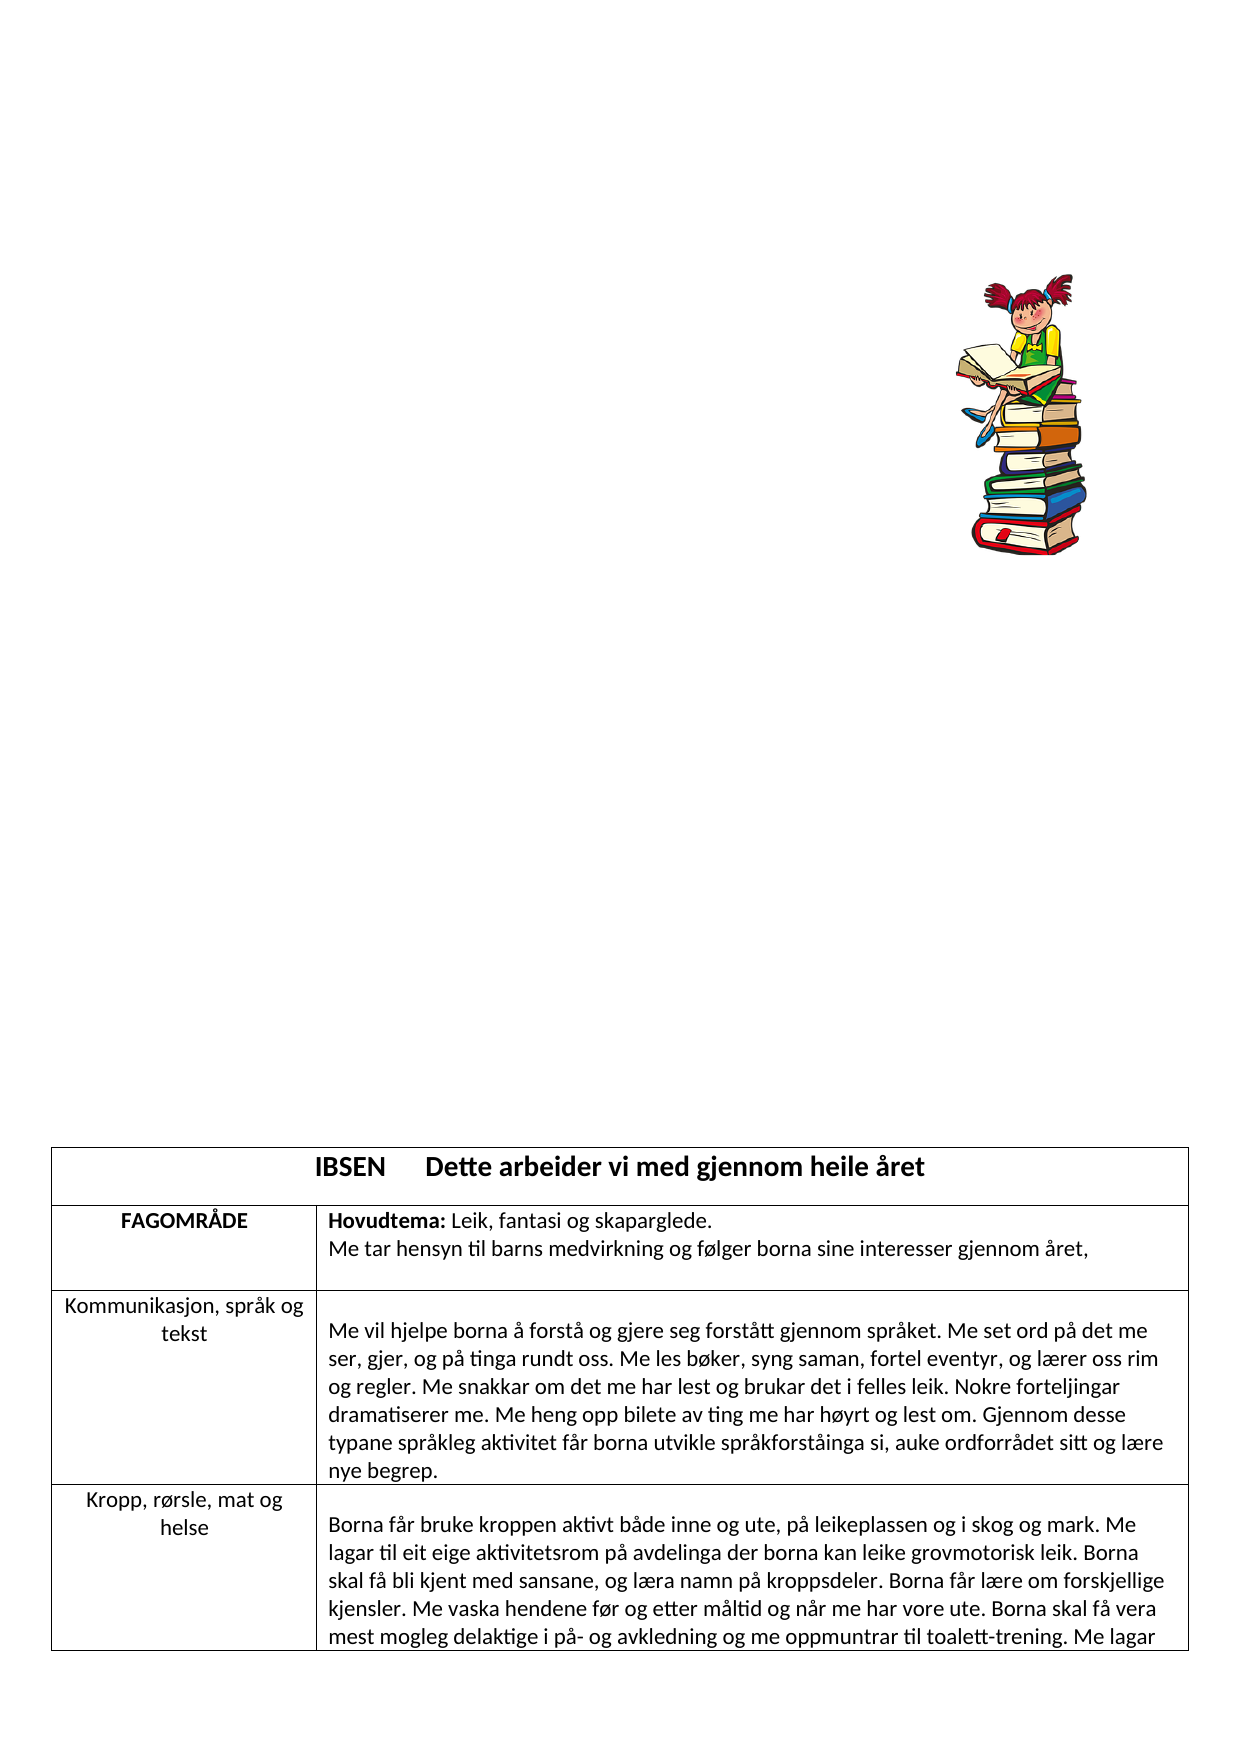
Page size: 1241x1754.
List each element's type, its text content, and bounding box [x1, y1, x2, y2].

table_cell FAGOMRÅDE [52, 1206, 316, 1290]
table_cell Me vil hjelpe borna å forstå og gjere seg forstått gjennom språket. Me set ord på det me ser, gjer, og på tinga rundt oss. Me les bøker, syng saman, fortel eventyr, og lærer oss rim og regler. Me snakkar om det me har lest og brukar det i felles leik. Nokre forteljingar dramatiserer me. Me heng opp bilete av ting me har høyrt og lest om. Gjennom desse typane språkleg aktivitet får borna utvikle språkforståinga si, auke ordforrådet sitt og lære nye begrep. [317, 1291, 1188, 1484]
picture [950, 274, 1088, 556]
table_cell Kommunikasjon, språk og tekst [52, 1291, 316, 1484]
table_header IBSEN Dette arbeider vi med gjennom heile året [52, 1148, 1188, 1205]
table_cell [317, 1485, 1188, 1650]
table_cell Hovudtema: Leik, fantasi og skaparglede. Me tar hensyn til barns medvirkning og følger borna sine interesser gjennom året, [317, 1206, 1188, 1290]
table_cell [52, 1485, 316, 1650]
